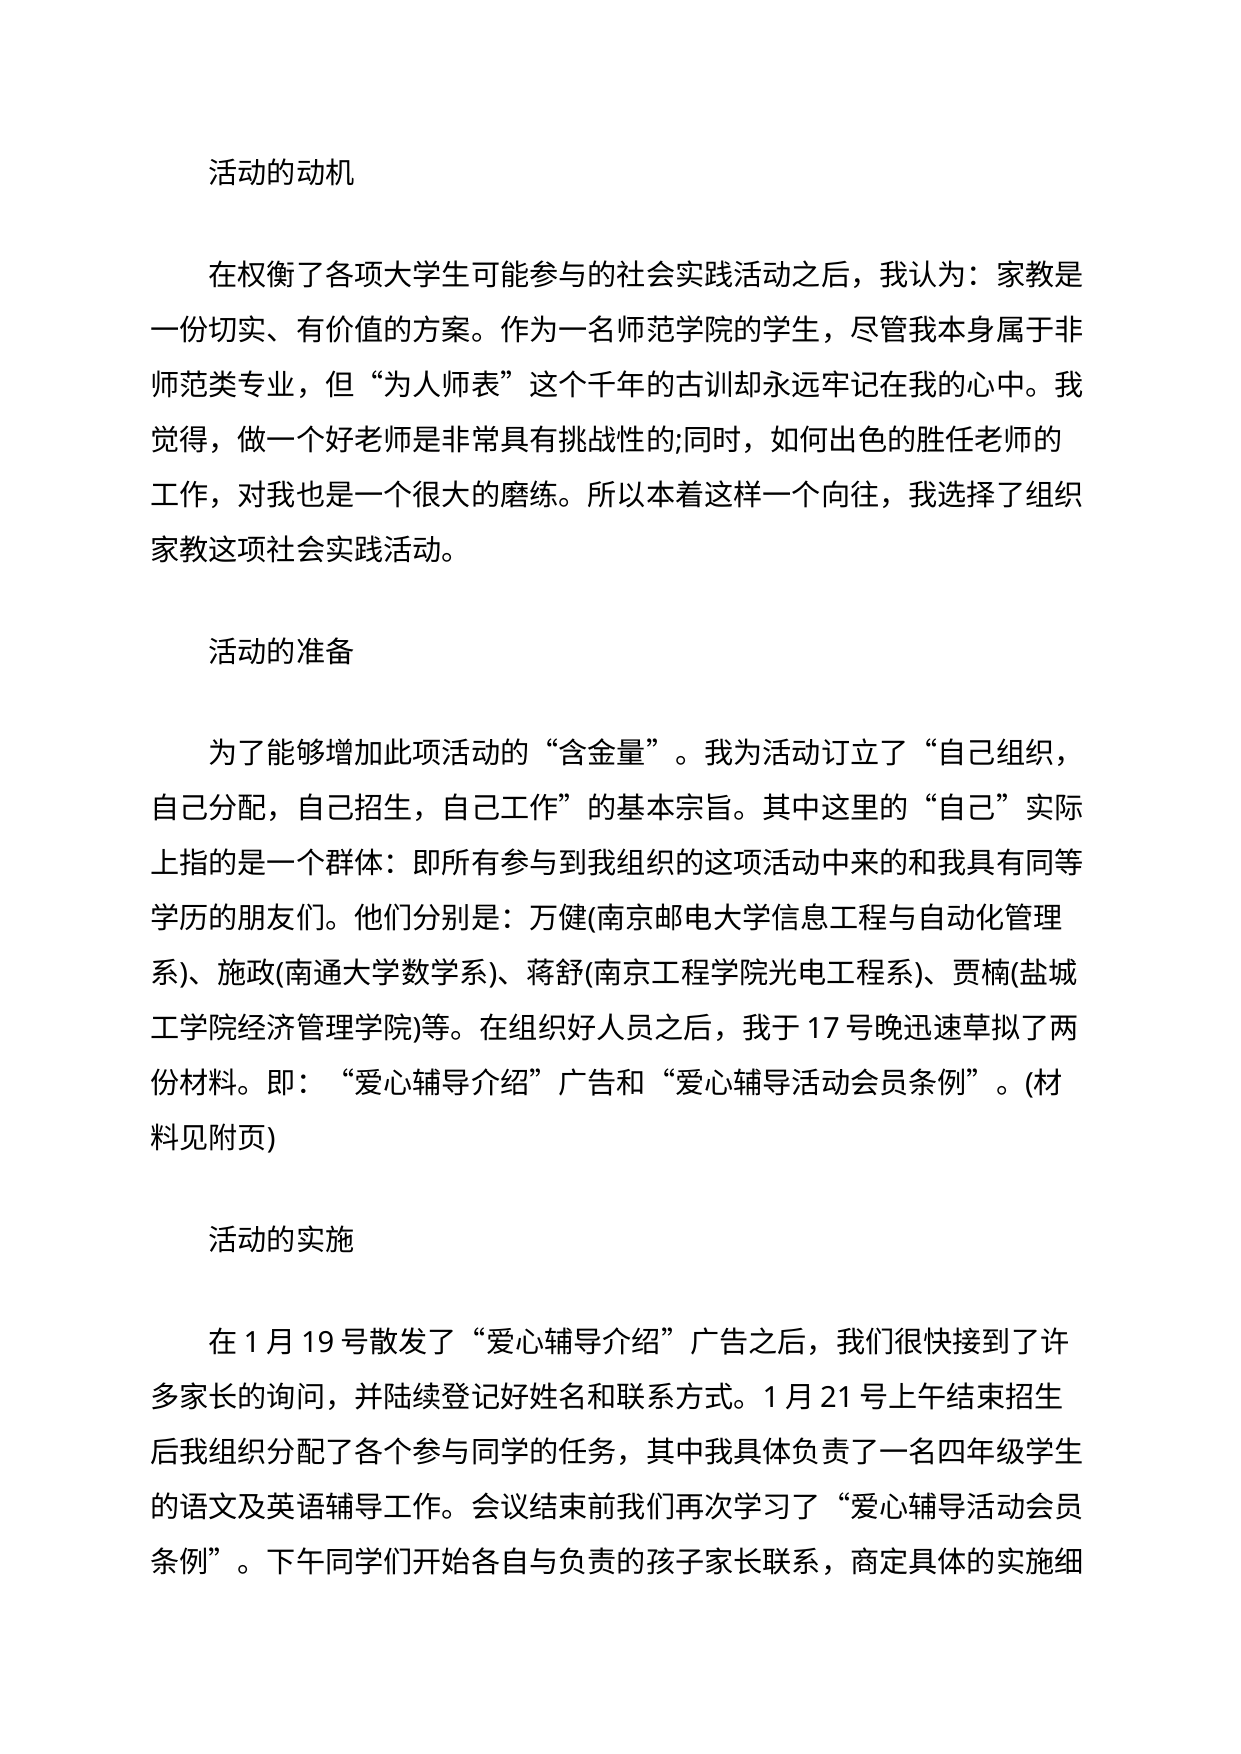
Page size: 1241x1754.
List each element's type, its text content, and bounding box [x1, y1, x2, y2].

text 活动的实施 [150, 1217, 1090, 1259]
text 为了能够增加此项活动的“含金量”。我为活动订立了“自己组织，自己分配，自己招生，自己工作”的基本宗旨。其中这里的“自己”实际上指的是一个群体：即所有参与到我组织的这项活动中来的和我具有同等学历的朋友们。他们分别是：万健(南京邮电大学信息工程与自动化管理系)、施政(南通大学数学系)、蒋舒(南京工程学院光电工程系)、贾楠(盐城工学院经济管理学院)等。在组织好人员之后，我于17号晚迅速草拟了两份材料。即：“爱心辅导介绍”广告和“爱心辅导活动会员条例”。(材料见附页) [150, 730, 1090, 1157]
text 活动的动机 [150, 150, 1090, 192]
text 在权衡了各项大学生可能参与的社会实践活动之后，我认为：家教是一份切实、有价值的方案。作为一名师范学院的学生，尽管我本身属于非师范类专业，但“为人师表”这个千年的古训却永远牢记在我的心中。我觉得，做一个好老师是非常具有挑战性的;同时，如何出色的胜任老师的工作，对我也是一个很大的磨练。所以本着这样一个向往，我选择了组织家教这项社会实践活动。 [150, 252, 1090, 569]
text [150, 1318, 1090, 1580]
text 活动的准备 [150, 628, 1090, 670]
